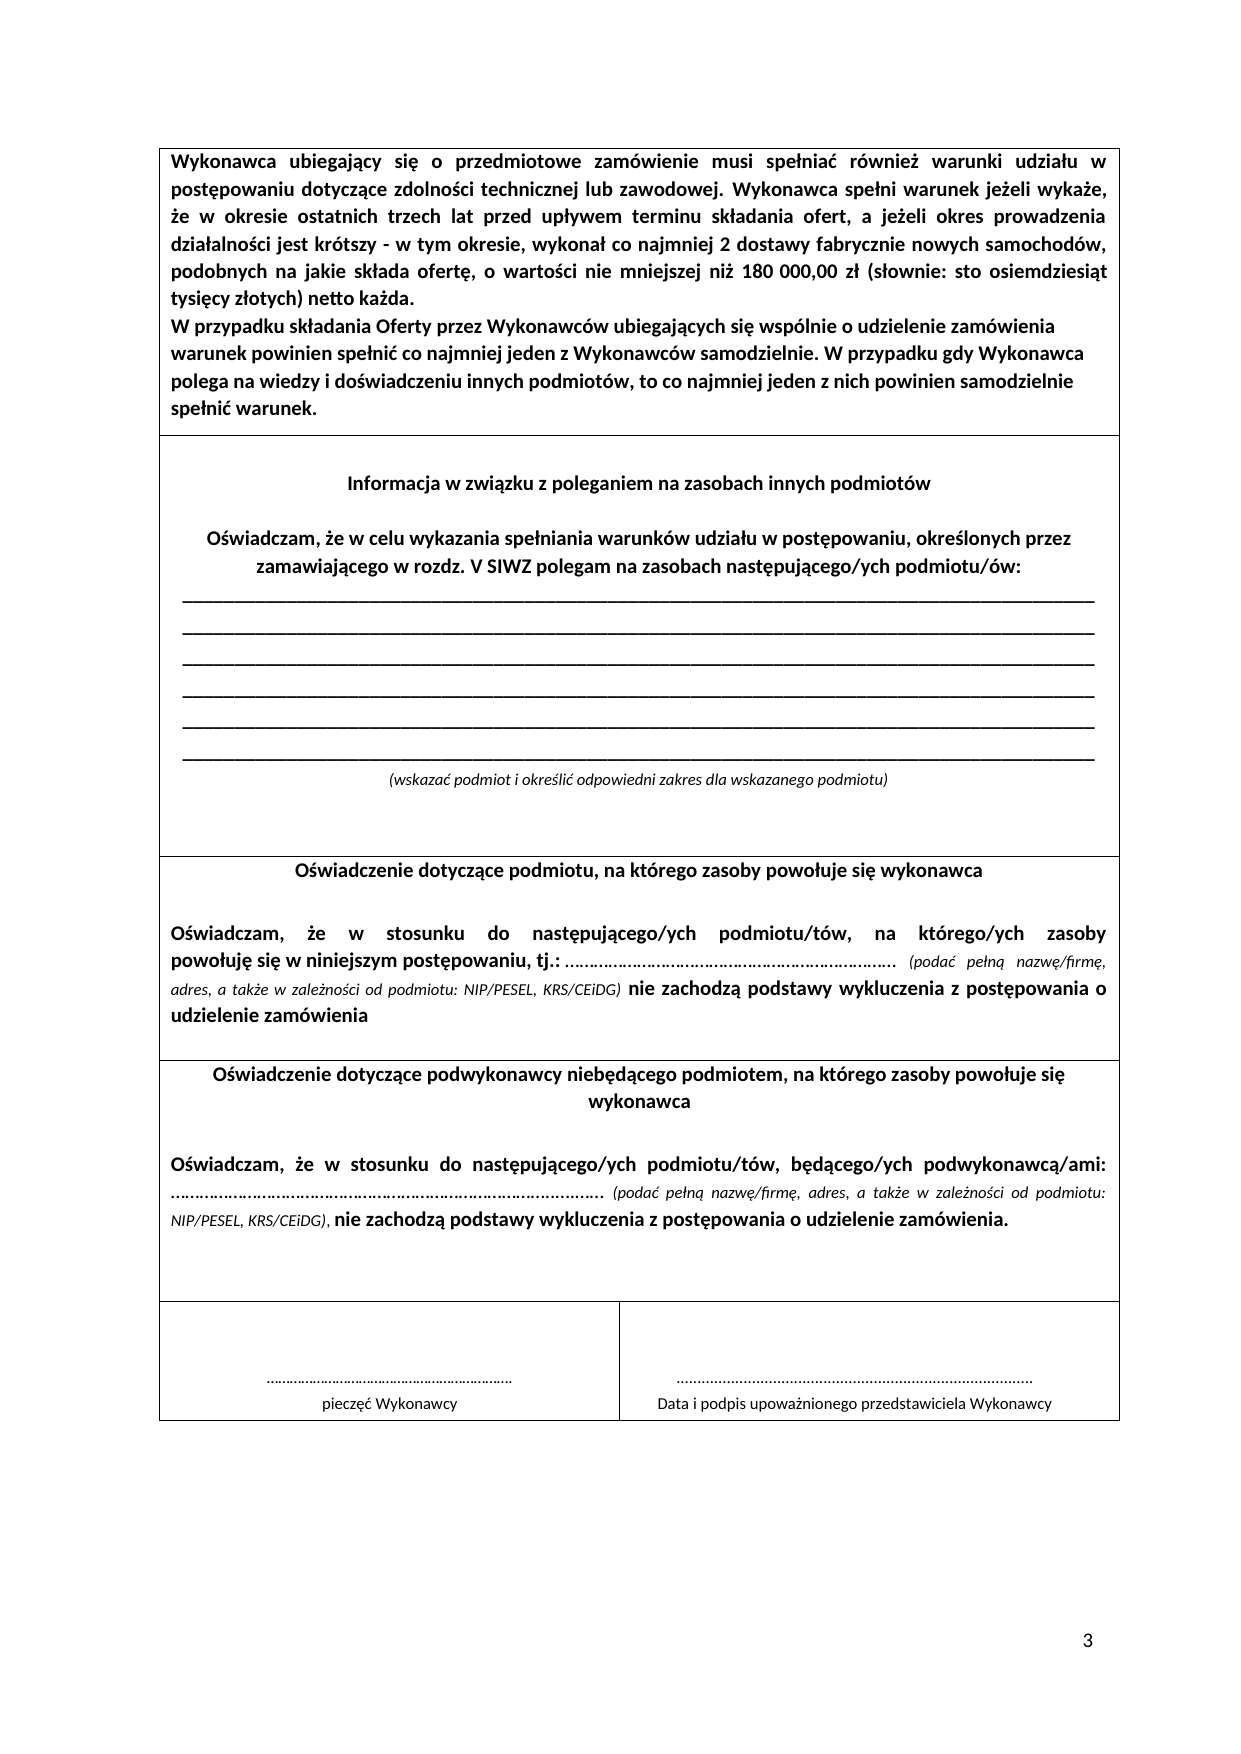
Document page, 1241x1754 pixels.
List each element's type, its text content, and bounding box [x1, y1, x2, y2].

table_cell ………………………………………………………. pieczęć Wykonawcy [160, 1302, 619, 1419]
table_cell ..................................................................................... Data i podpis upoważnionego przedstawiciela Wykonawcy [620, 1302, 1119, 1419]
table_cell Oświadczenie dotyczące podmiotu, na którego zasoby powołuje się wykonawca Oświadczam, że w stosunku do następującego/ych podmiotu/tów, na którego/ych zasoby powołuję się w niniejszym postępowaniu, tj.: …………………………………………………………… (podać pełną nazwę/firmę, adres, a także w zależności od podmiotu: NIP/PESEL, KRS/CEiDG) nie zachodzą podstawy wykluczenia z postępowania o udzielenie zamówienia [160, 857, 1119, 1060]
table_cell Informacja w związku z poleganiem na zasobach innych podmiotów Oświadczam, że w celu wykazania spełniania warunków udziału w postępowaniu, określonych przez zamawiającego w rozdz. V SIWZ polegam na zasobach następującego/ych podmiotu/ów: ________________________________________________________________________________________ ________________________________________________________________________________________ ________________________________________________________________________________________ ________________________________________________________________________________________ ________________________________________________________________________________________ ________________________________________________________________________________________ (wskazać podmiot i określić odpowiedni zakres dla wskazanego podmiotu) [160, 436, 1119, 856]
table_cell Oświadczenie dotyczące podwykonawcy niebędącego podmiotem, na którego zasoby powołuje się wykonawca Oświadczam, że w stosunku do następującego/ych podmiotu/tów, będącego/ych podwykonawcą/ami: ……………………………………………………………………..….…… (podać pełną nazwę/firmę, adres, a także w zależności od podmiotu: NIP/PESEL, KRS/CEiDG), nie zachodzą podstawy wykluczenia z postępowania o udzielenie zamówienia. [160, 1061, 1119, 1301]
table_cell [160, 149, 1119, 435]
